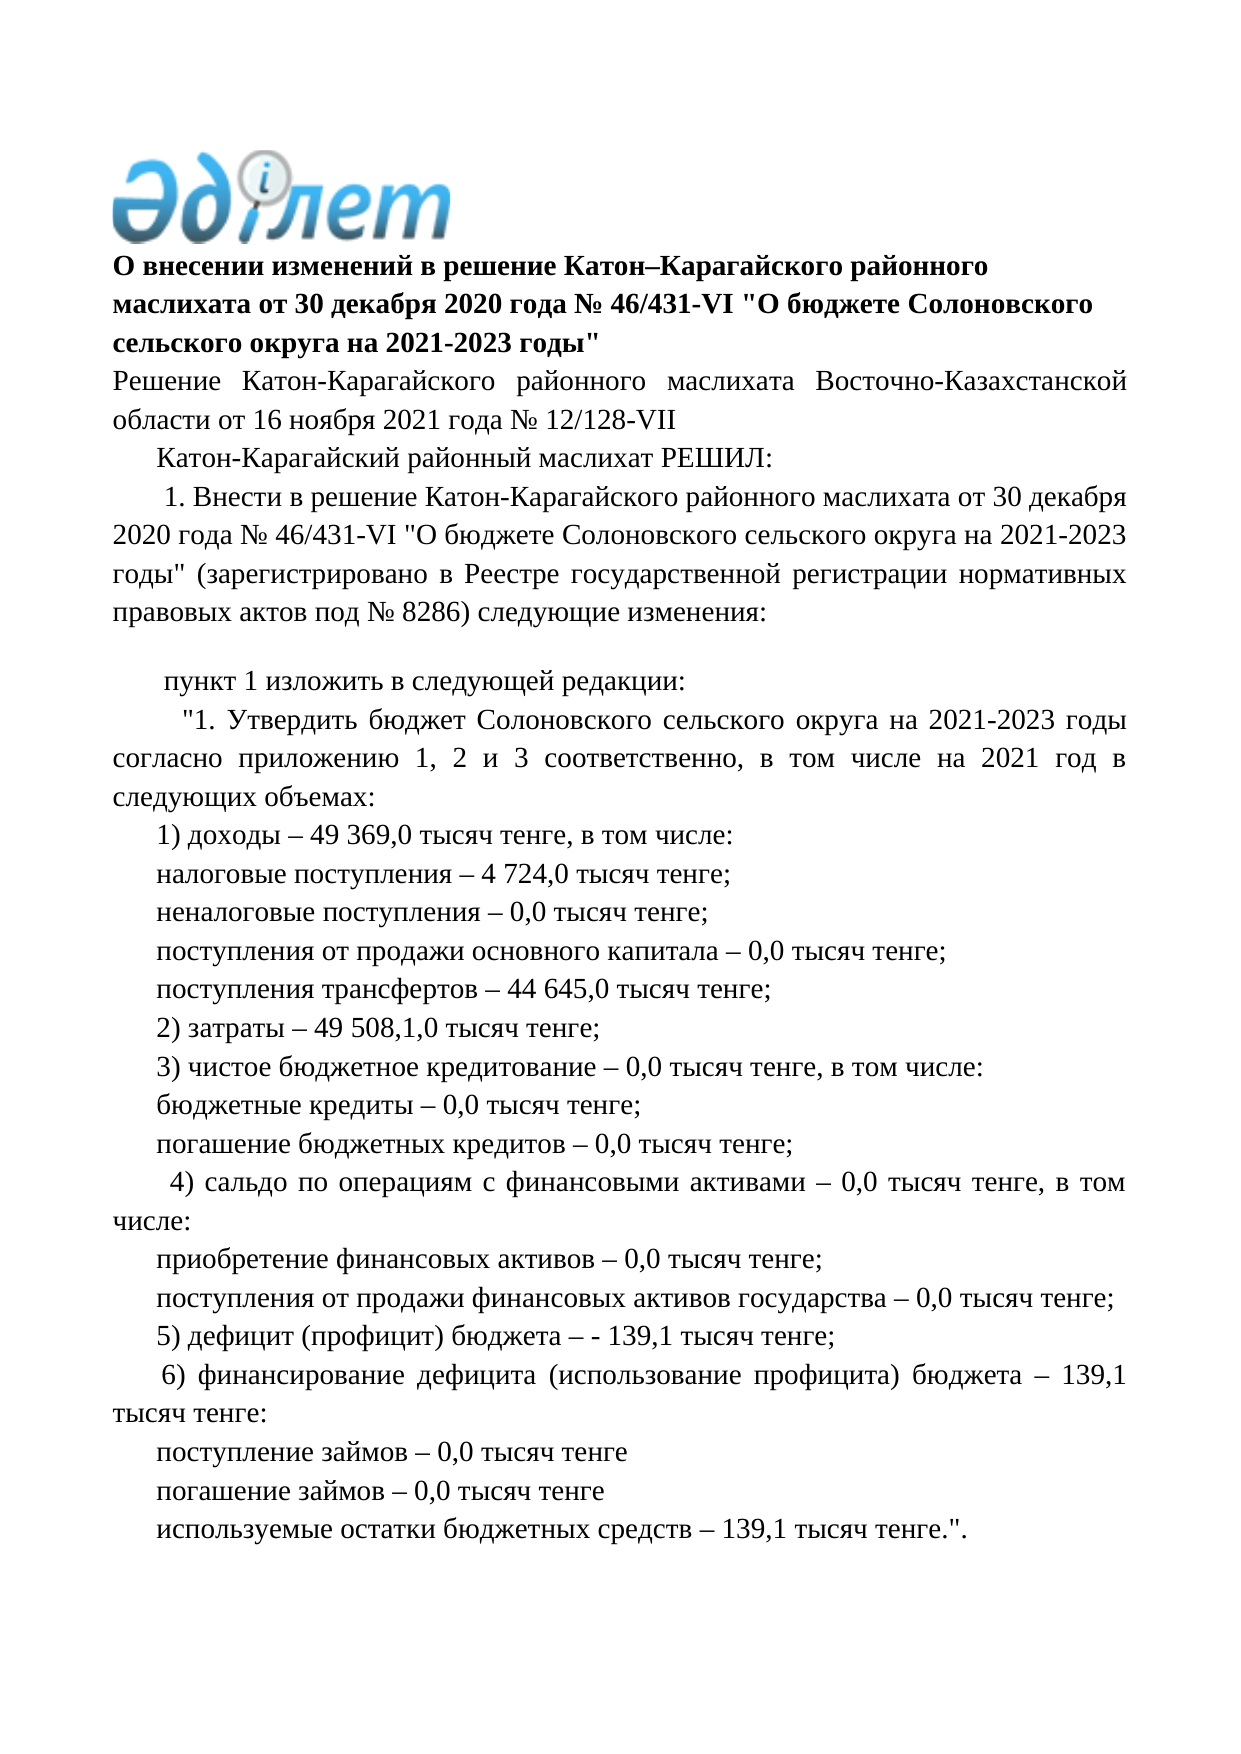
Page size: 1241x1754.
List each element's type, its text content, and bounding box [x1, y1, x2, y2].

text поступления от продажи финансовых активов государства – 0,0 тысяч тенге; [112, 1280, 1128, 1313]
text налоговые поступления – 4 724,0 тысяч тенге; [112, 856, 1128, 889]
text 5) дефицит (профицит) бюджета – - 139,1 тысяч тенге; [112, 1318, 1128, 1352]
text погашение займов – 0,0 тысяч тенге [112, 1473, 1128, 1506]
text бюджетные кредиты – 0,0 тысяч тенге; [112, 1087, 1128, 1121]
text 1. Внести в решение Катон-Карагайского районного маслихата от 30 декабря 2020 года № 46/431-VІ "О бюджете Солоновского сельского округа на 2021-2023 годы" (зарегистрировано в Реестре государственной регистрации нормативных правовых актов под № 8286) следующие изменения: [112, 479, 1128, 628]
text приобретение финансовых активов – 0,0 тысяч тенге; [112, 1241, 1128, 1275]
text неналоговые поступления – 0,0 тысяч тенге; [112, 894, 1128, 928]
text 2) затраты – 49 508,1,0 тысяч тенге; [112, 1010, 1128, 1044]
text используемые остатки бюджетных средств – 139,1 тысяч тенге.". [112, 1511, 1128, 1545]
picture [112, 150, 451, 244]
text поступление займов – 0,0 тысяч тенге [112, 1434, 1128, 1468]
text 6) финансирование дефицита (использование профицита) бюджета – 139,1 тысяч тенге: [112, 1357, 1128, 1429]
text пункт 1 изложить в следующей редакции: [112, 663, 1128, 697]
text поступления от продажи основного капитала – 0,0 тысяч тенге; [112, 933, 1128, 967]
text 3) чистое бюджетное кредитование – 0,0 тысяч тенге, в том числе: [112, 1049, 1128, 1082]
text 1) доходы – 49 369,0 тысяч тенге, в том числе: [112, 817, 1128, 851]
text поступления трансфертов – 44 645,0 тысяч тенге; [112, 972, 1128, 1005]
text 4) сальдо по операциям с финансовыми активами – 0,0 тысяч тенге, в том числе: [112, 1164, 1128, 1236]
text Решение Катон-Карагайского районного маслихата Восточно-Казахстанской области от 16 ноября 2021 года № 12/128-VII [112, 363, 1128, 435]
text Катон-Карагайский районный маслихат РЕШИЛ: [112, 440, 1128, 474]
text "1. Утвердить бюджет Солоновского сельского округа на 2021-2023 годы согласно приложению 1, 2 и 3 соответственно, в том числе на 2021 год в следующих объемах: [112, 702, 1128, 812]
text погашение бюджетных кредитов – 0,0 тысяч тенге; [112, 1126, 1128, 1159]
text О внесении изменений в решение Катон–Карагайского районного маслихата от 30 декабря 2020 года № 46/431-VI "О бюджете Солоновского сельского округа на 2021-2023 годы" [112, 248, 1128, 358]
